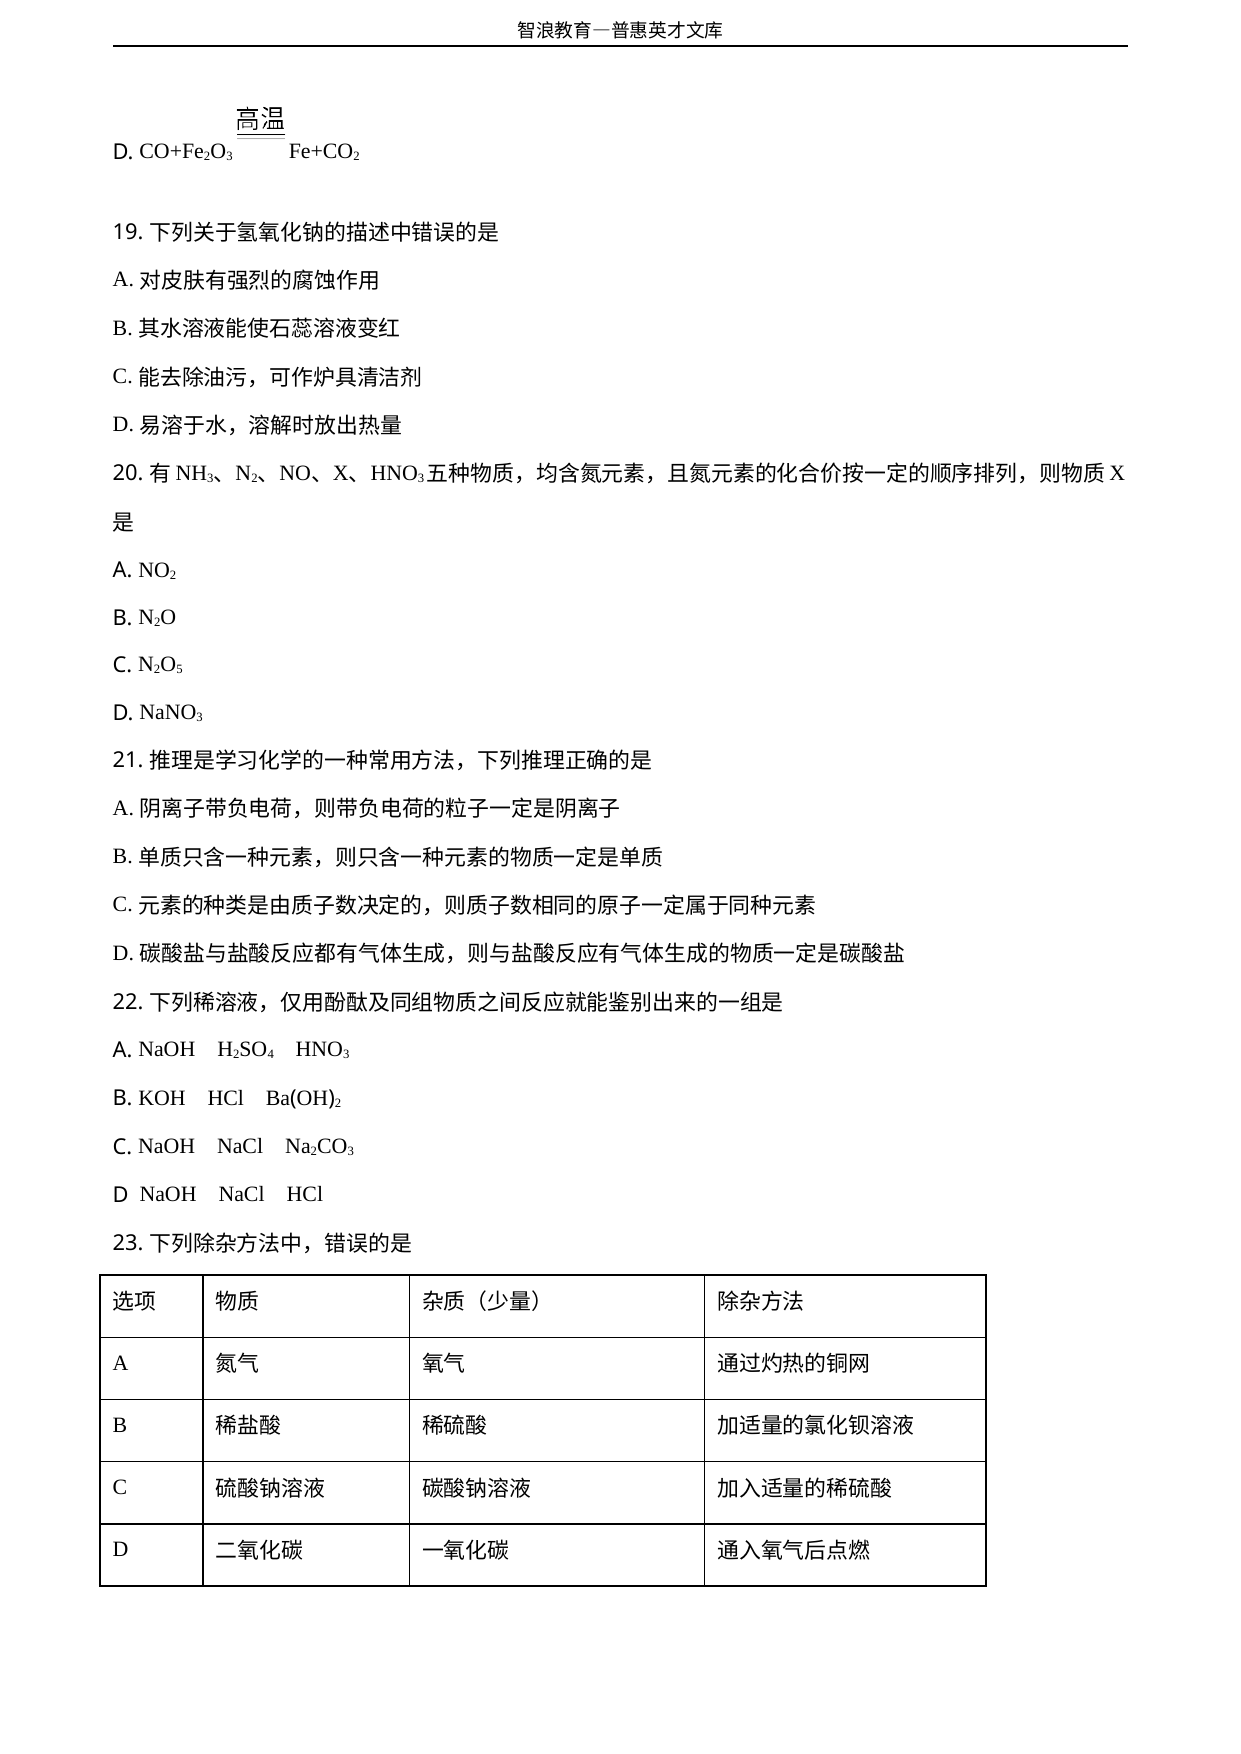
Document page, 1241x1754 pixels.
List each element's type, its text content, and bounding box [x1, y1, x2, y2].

text 21. 推理是学习化学的一种常用方法，下列推理正确的是 [112, 743, 1128, 775]
text D. 易溶于水，溶解时放出热量 [112, 408, 1128, 440]
text 20. 有NH3、N2、NO、X、HNO3五种物质，均含氮元素，且氮元素的化合价按一定的顺序排列，则物质X是 [112, 456, 1128, 537]
table_header 杂质（少量） [410, 1276, 704, 1336]
table_cell 一氧化碳 [410, 1525, 704, 1585]
text C. 元素的种类是由质子数决定的，则质子数相同的原子一定属于同种元素 [112, 888, 1128, 920]
text D. NaNO3 [112, 695, 1128, 728]
text 23. 下列除杂方法中，错误的是 [112, 1226, 1128, 1258]
table_cell 氧气 [410, 1338, 704, 1399]
text A. NO2 [112, 553, 1128, 586]
table_header 物质 [204, 1276, 409, 1336]
text A. 阴离子带负电荷，则带负电荷的粒子一定是阴离子 [112, 791, 1128, 823]
table_cell D [101, 1525, 202, 1585]
text D NaOH NaCl HCl [112, 1178, 1128, 1210]
table_cell 二氧化碳 [204, 1525, 409, 1585]
text C. 能去除油污，可作炉具清洁剂 [112, 359, 1128, 392]
table_cell 稀盐酸 [204, 1400, 409, 1461]
table_cell A [101, 1338, 202, 1399]
table_cell 加入适量的稀硫酸 [705, 1462, 985, 1523]
table_header 除杂方法 [705, 1276, 985, 1336]
text B. 单质只含一种元素，则只含一种元素的物质一定是单质 [112, 839, 1128, 872]
table_cell 硫酸钠溶液 [204, 1462, 409, 1523]
text B. KOH HCl Ba(OH)2 [112, 1081, 1128, 1113]
table_cell 加适量的氯化钡溶液 [705, 1400, 985, 1461]
text 19. 下列关于氢氧化钠的描述中错误的是 [112, 214, 1128, 247]
text D. 碳酸盐与盐酸反应都有气体生成，则与盐酸反应有气体生成的物质一定是碳酸盐 [112, 936, 1128, 968]
table_cell 稀硫酸 [410, 1400, 704, 1461]
table_cell B [101, 1400, 202, 1461]
table_cell 通入氧气后点燃 [705, 1525, 985, 1585]
text B. N2O [112, 600, 1128, 633]
text C. NaOH NaCl Na2CO3 [112, 1129, 1128, 1162]
text D. CO+Fe2O3Fe+CO2 [112, 102, 1128, 199]
text A. NaOH H2SO4 HNO3 [112, 1033, 1128, 1065]
table_header 选项 [101, 1276, 202, 1336]
table_cell 氮气 [204, 1338, 409, 1399]
table_cell 通过灼热的铜网 [705, 1338, 985, 1399]
table_cell 碳酸钠溶液 [410, 1462, 704, 1523]
text 22. 下列稀溶液，仅用酚酞及同组物质之间反应就能鉴别出来的一组是 [112, 984, 1128, 1017]
text C. N2O5 [112, 648, 1128, 680]
table_cell C [101, 1462, 202, 1523]
text B. 其水溶液能使石蕊溶液变红 [112, 311, 1128, 343]
text A. 对皮肤有强烈的腐蚀作用 [112, 263, 1128, 295]
